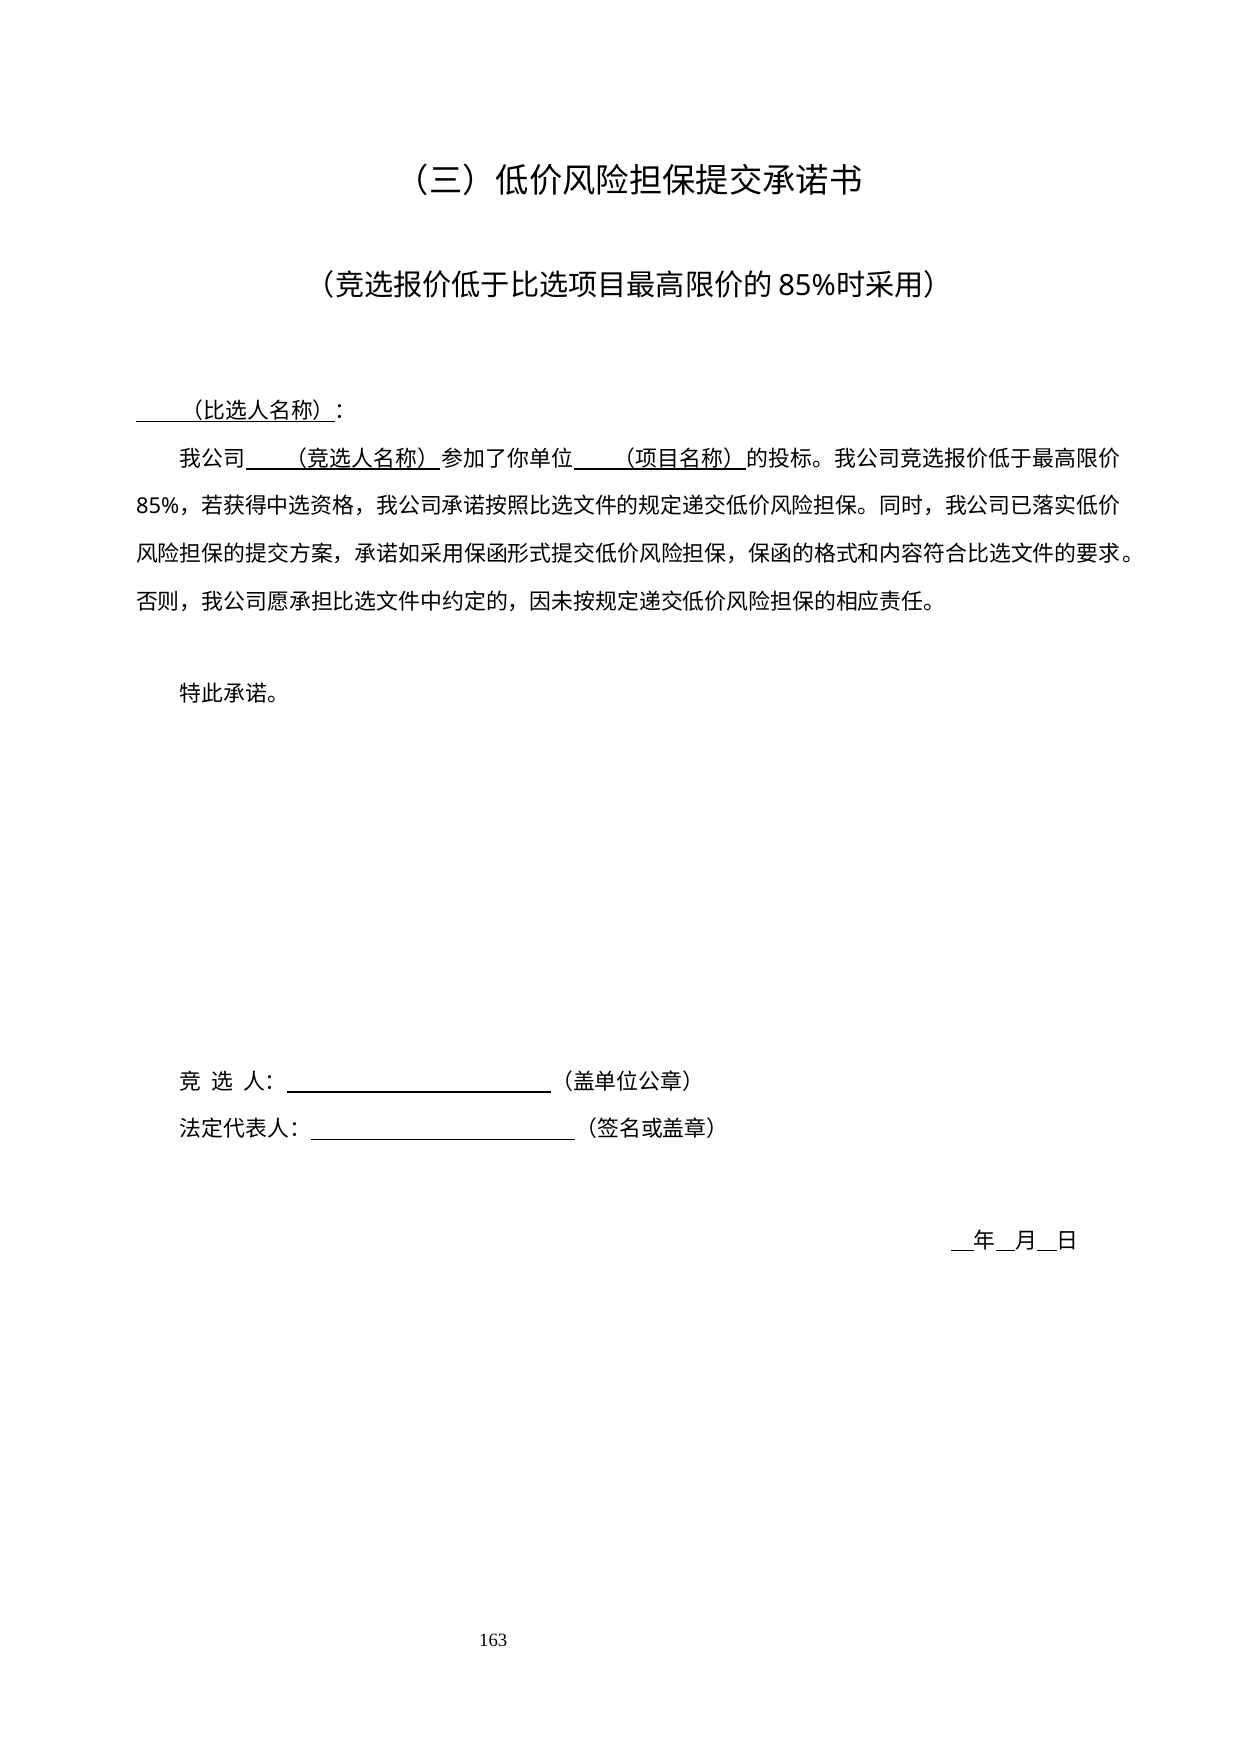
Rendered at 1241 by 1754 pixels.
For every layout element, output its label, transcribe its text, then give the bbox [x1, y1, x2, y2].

text 法定代表人： （签名或盖章） [136, 1111, 1122, 1143]
text 年 月 日 [136, 1223, 1078, 1254]
subtitle （三）低价风险担保提交承诺书 [136, 146, 1122, 211]
text 特此承诺。 [136, 676, 1122, 707]
text 我公司 （竞选人名称）参加了你单位 （项目名称）的投标。我公司竞选报价低于最高限价85%，若获得中选资格，我公司承诺按照比选文件的规定递交低价风险担保。同时，我公司已落实低价风险担保的提交方案，承诺如采用保函形式提交低价风险担保，保函的格式和内容符合比选文件的要求。否则，我公司愿承担比选文件中约定的，因未按规定递交低价风险担保的相应责任。 [136, 441, 1122, 615]
text （比选人名称）： [136, 393, 1122, 425]
text 竞 选 人： （盖单位公章） [136, 1064, 1122, 1096]
text （竞选报价低于比选项目最高限价的85%时采用） [136, 262, 1122, 304]
